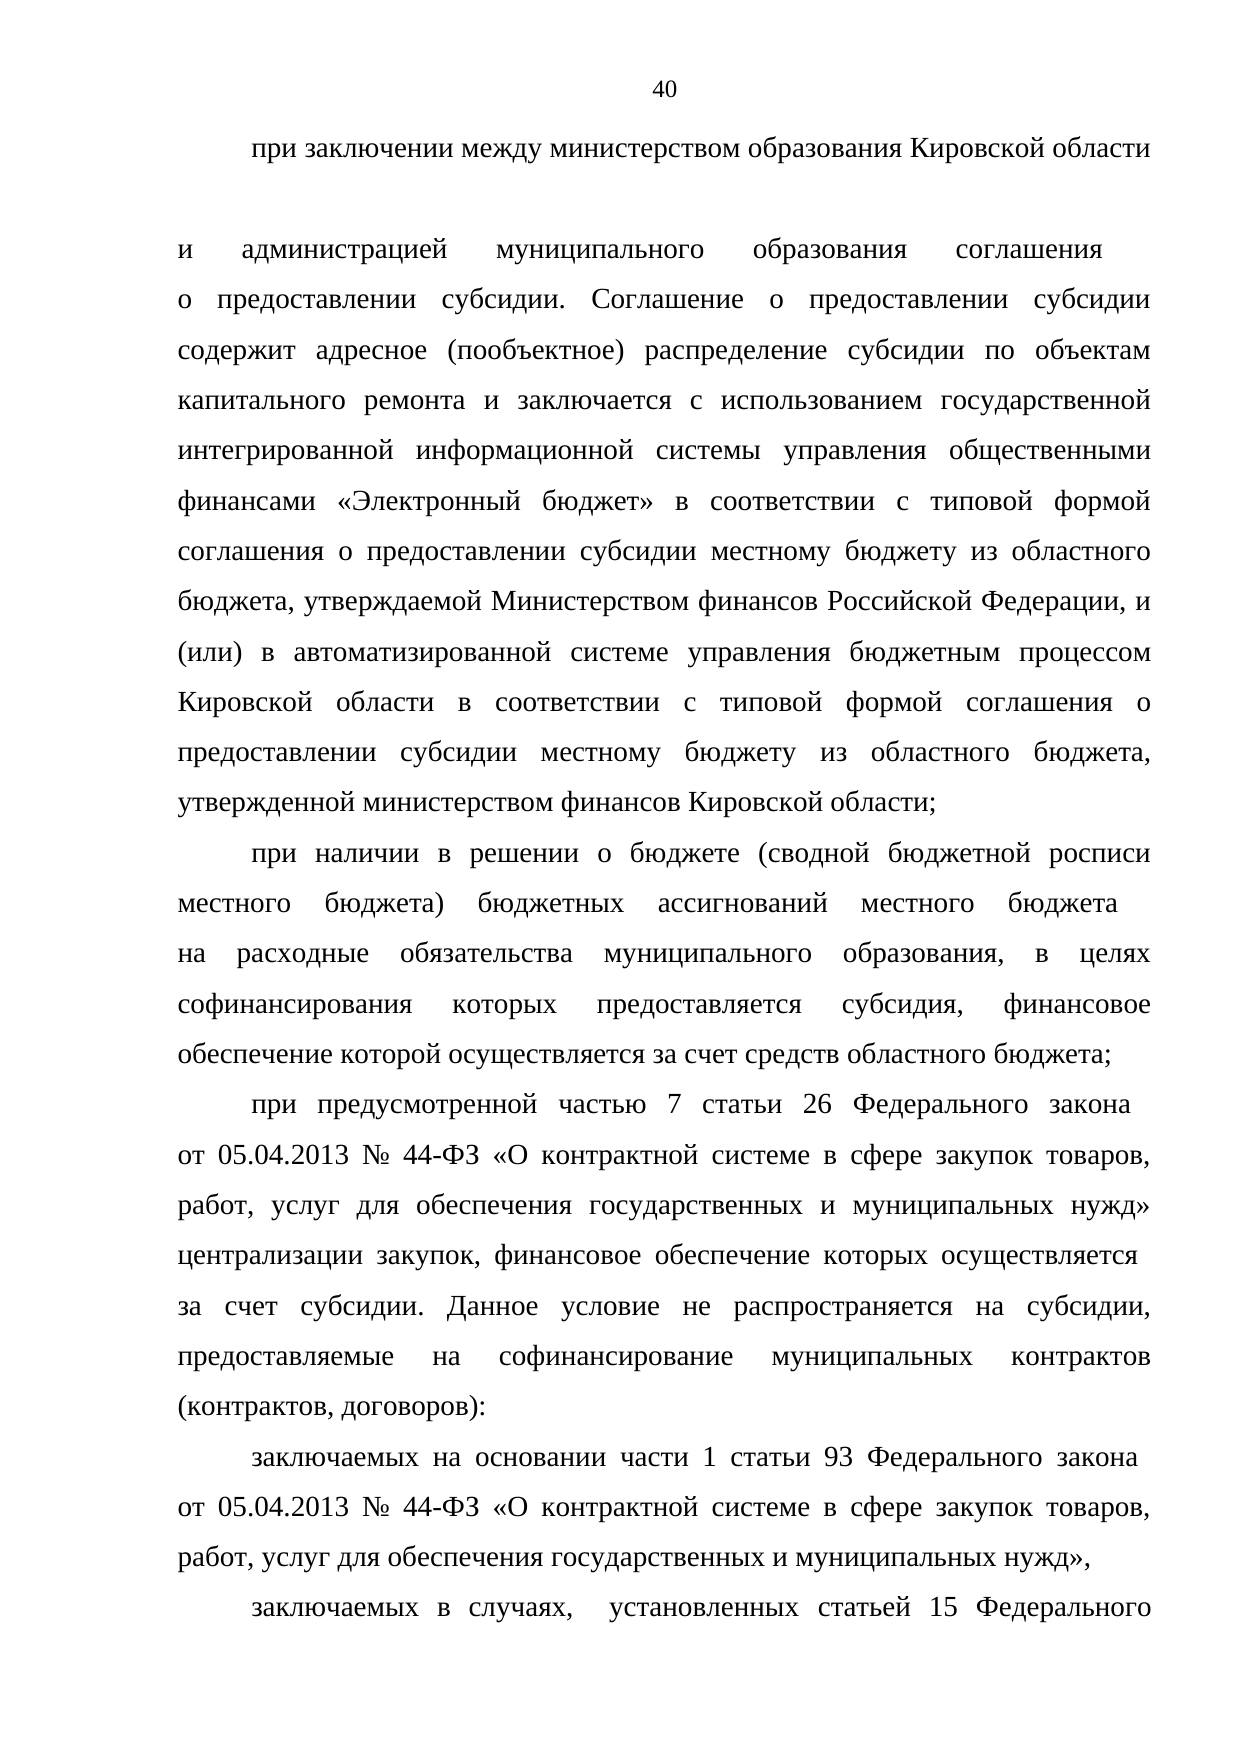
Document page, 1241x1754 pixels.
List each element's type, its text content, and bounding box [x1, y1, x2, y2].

text при наличии в решении о бюджете (сводной бюджетной росписи местного бюджета) бюджетных ассигнований местного бюджета на расходные обязательства муниципального образования, в целях софинансирования которых предоставляется субсидия, финансовое обеспечение которой осуществляется за счет средств областного бюджета; [177, 835, 1152, 1070]
text при предусмотренной частью 7 статьи 26 Федерального закона от 05.04.2013 № 44-ФЗ «О контрактной системе в сфере закупок товаров, работ, услуг для обеспечения государственных и муниципальных нужд» централизации закупок, финансовое обеспечение которых осуществляется за счет субсидии. Данное условие не распространяется на субсидии, предоставляемые на софинансирование муниципальных контрактов (контрактов, договоров): [177, 1086, 1152, 1422]
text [177, 1589, 1152, 1623]
text при заключении между министерством образования Кировской области и администрацией муниципального образования соглашения о предоставлении субсидии. Соглашение о предоставлении субсидии содержит адресное (пообъектное) распределение субсидии по объектам капитального ремонта и заключается с использованием государственной интегрированной информационной системы управления общественными финансами «Электронный бюджет» в соответствии с типовой формой соглашения о предоставлении субсидии местному бюджету из областного бюджета, утверждаемой Министерством финансов Российской Федерации, и (или) в автоматизированной системе управления бюджетным процессом Кировской области в соответствии с типовой формой соглашения о предоставлении субсидии местному бюджету из областного бюджета, утвержденной министерством финансов Кировской области; [177, 131, 1152, 818]
text заключаемых на основании части 1 статьи 93 Федерального закона от 05.04.2013 № 44-ФЗ «О контрактной системе в сфере закупок товаров, работ, услуг для обеспечения государственных и муниципальных нужд», [177, 1439, 1152, 1573]
